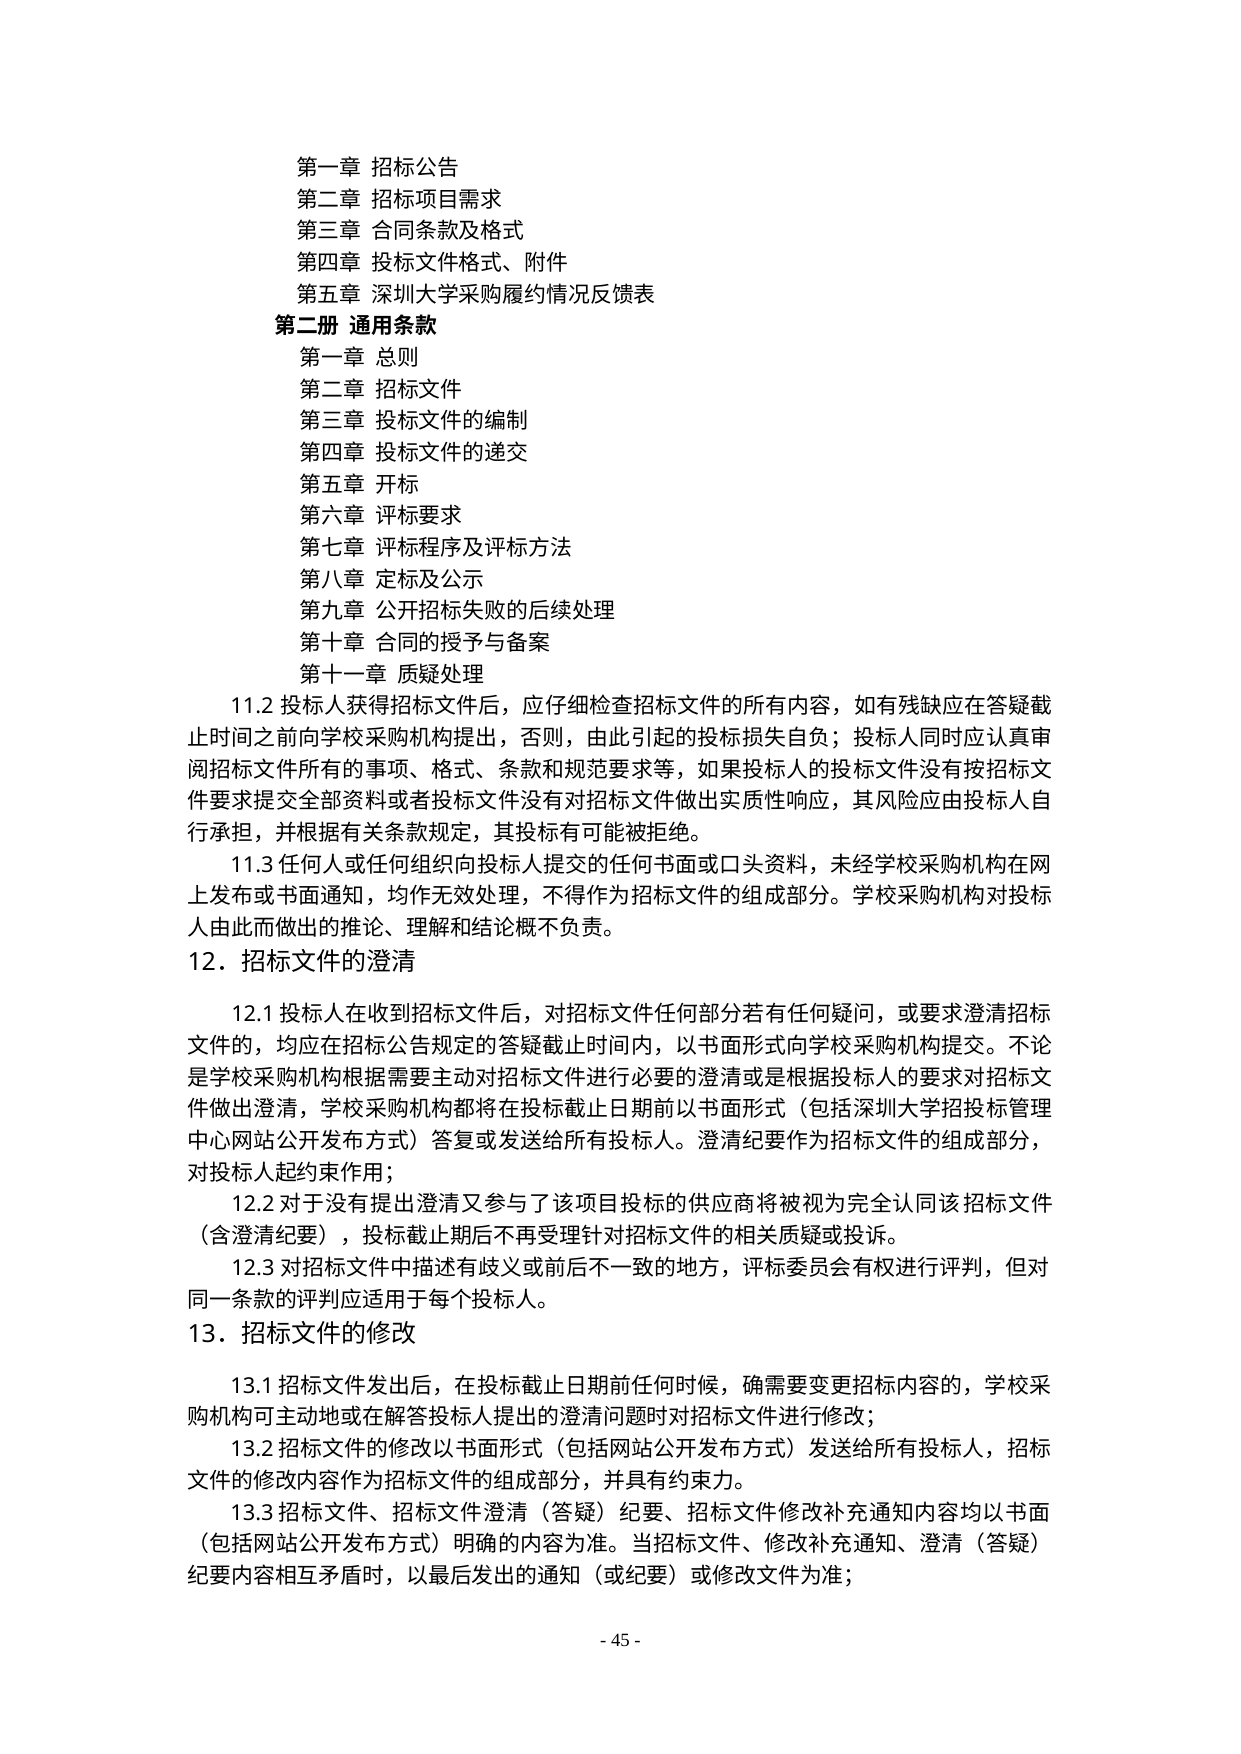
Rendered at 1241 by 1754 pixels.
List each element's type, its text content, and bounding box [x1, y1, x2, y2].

text 11.2 投标人获得招标文件后，应仔细检查招标文件的所有内容，如有残缺应在答疑截止时间之前向学校采购机构提出，否则，由此引起的投标损失自负；投标人同时应认真审阅招标文件所有的事项、格式、条款和规范要求等，如果投标人的投标文件没有按招标文件要求提交全部资料或者投标文件没有对招标文件做出实质性响应，其风险应由投标人自行承担，并根据有关条款规定，其投标有可能被拒绝。 [187, 688, 1053, 847]
list 第四章 投标文件的递交 [187, 435, 1053, 467]
list 第十一章 质疑处理 [187, 657, 1053, 688]
text 第二章 招标项目需求 [253, 182, 1053, 213]
list 第一章 总则 [187, 340, 1053, 372]
text 第二册 通用条款 [231, 308, 1053, 340]
list 第九章 公开招标失败的后续处理 [187, 593, 1053, 625]
list 第三章 投标文件的编制 [187, 403, 1053, 435]
text 第一章 招标公告 [253, 150, 1053, 182]
text 13．招标文件的修改 [187, 1313, 1053, 1349]
text 11.3任何人或任何组织向投标人提交的任何书面或口头资料，未经学校采购机构在网上发布或书面通知，均作无效处理，不得作为招标文件的组成部分。学校采购机构对投标人由此而做出的推论、理解和结论概不负责。 [187, 847, 1053, 942]
text 第四章 投标文件格式、附件 [253, 245, 1053, 277]
text 12.3 对招标文件中描述有歧义或前后不一致的地方，评标委员会有权进行评判，但对同一条款的评判应适用于每个投标人。 [187, 1250, 1053, 1313]
text 13.3招标文件、招标文件澄清（答疑）纪要、招标文件修改补充通知内容均以书面（包括网站公开发布方式）明确的内容为准。当招标文件、修改补充通知、澄清（答疑）纪要内容相互矛盾时，以最后发出的通知（或纪要）或修改文件为准； [187, 1494, 1053, 1589]
list 第六章 评标要求 [187, 498, 1053, 530]
text 12.1投标人在收到招标文件后，对招标文件任何部分若有任何疑问，或要求澄清招标文件的，均应在招标公告规定的答疑截止时间内，以书面形式向学校采购机构提交。不论是学校采购机构根据需要主动对招标文件进行必要的澄清或是根据投标人的要求对招标文件做出澄清，学校采购机构都将在投标截止日期前以书面形式（包括深圳大学招投标管理中心网站公开发布方式）答复或发送给所有投标人。澄清纪要作为招标文件的组成部分，对投标人起约束作用； [187, 996, 1053, 1186]
list 第五章 开标 [187, 467, 1053, 498]
text 13.1招标文件发出后，在投标截止日期前任何时候，确需要变更招标内容的，学校采购机构可主动地或在解答投标人提出的澄清问题时对招标文件进行修改； [187, 1368, 1053, 1431]
text 12．招标文件的澄清 [187, 942, 1053, 978]
list 第八章 定标及公示 [187, 562, 1053, 593]
list 第十章 合同的授予与备案 [187, 625, 1053, 657]
list 第七章 评标程序及评标方法 [187, 530, 1053, 562]
text 13.2招标文件的修改以书面形式（包括网站公开发布方式）发送给所有投标人，招标文件的修改内容作为招标文件的组成部分，并具有约束力。 [187, 1431, 1053, 1494]
text 第三章 合同条款及格式 [253, 213, 1053, 245]
list 第二章 招标文件 [187, 372, 1053, 403]
text 12.2对于没有提出澄清又参与了该项目投标的供应商将被视为完全认同该招标文件（含澄清纪要），投标截止期后不再受理针对招标文件的相关质疑或投诉。 [187, 1186, 1053, 1250]
text 第五章 深圳大学采购履约情况反馈表 [253, 277, 1053, 308]
